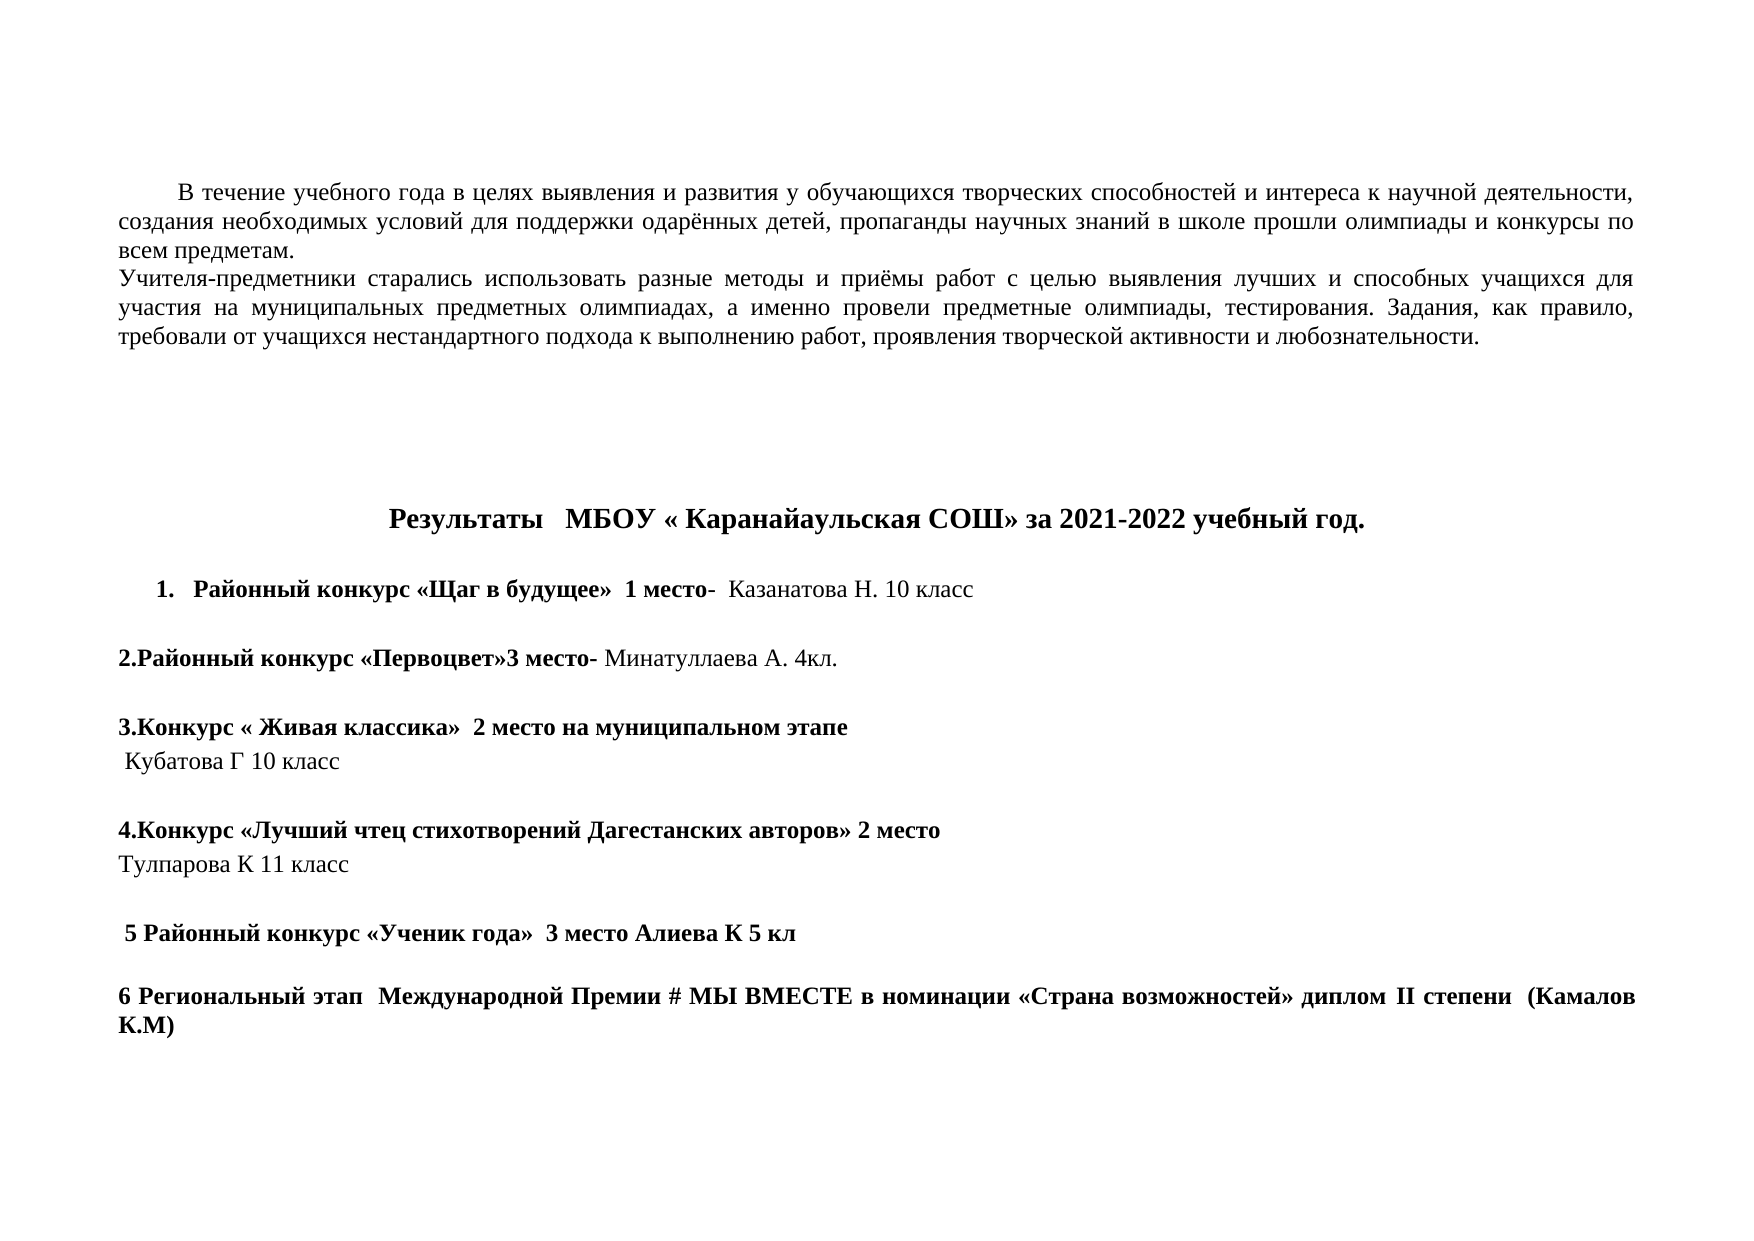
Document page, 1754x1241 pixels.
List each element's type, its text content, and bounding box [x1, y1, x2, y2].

text 6 Региональный этап Международной Премии # МЫ ВМЕСТЕ в номинации «Страна возможностей» диплом II степени (Камалов К.М) [118, 981, 1636, 1039]
text 4.Конкурс «Лучший чтец стихотворений Дагестанских авторов» 2 место [118, 809, 1636, 844]
text В течение учебного года в целях выявления и развития у обучающихся творческих способностей и интереса к научной деятельности, создания необходимых условий для поддержки одарённых детей, пропаганды научных знаний в школе прошли олимпиады и конкурсы по всем предметам. [118, 177, 1636, 263]
text Тулпарова К 11 класс [118, 844, 1636, 878]
text Результаты МБОУ « Каранайаульская СОШ» за 2021-2022 учебный год. [118, 500, 1636, 534]
text 3.Конкурс « Живая классика» 2 место на муниципальном этапе [118, 706, 1636, 741]
text Учителя-предметники старались использовать разные методы и приёмы работ с целью выявления лучших и способных учащихся для участия на муниципальных предметных олимпиадах, а именно провели предметные олимпиады, тестирования. Задания, как правило, требовали от учащихся нестандартного подхода к выполнению работ, проявления творческой активности и любознательности. [118, 263, 1636, 350]
text 5 Районный конкурс «Ученик года» 3 место Алиева К 5 кл [118, 912, 1636, 947]
text 2.Районный конкурс «Первоцвет»3 место- Минатуллаева А. 4кл. [118, 637, 1636, 672]
list Районный конкурс «Щаг в будущее» 1 место- Казанатова Н. 10 класс [156, 569, 1636, 603]
text Кубатова Г 10 класс [118, 741, 1636, 775]
